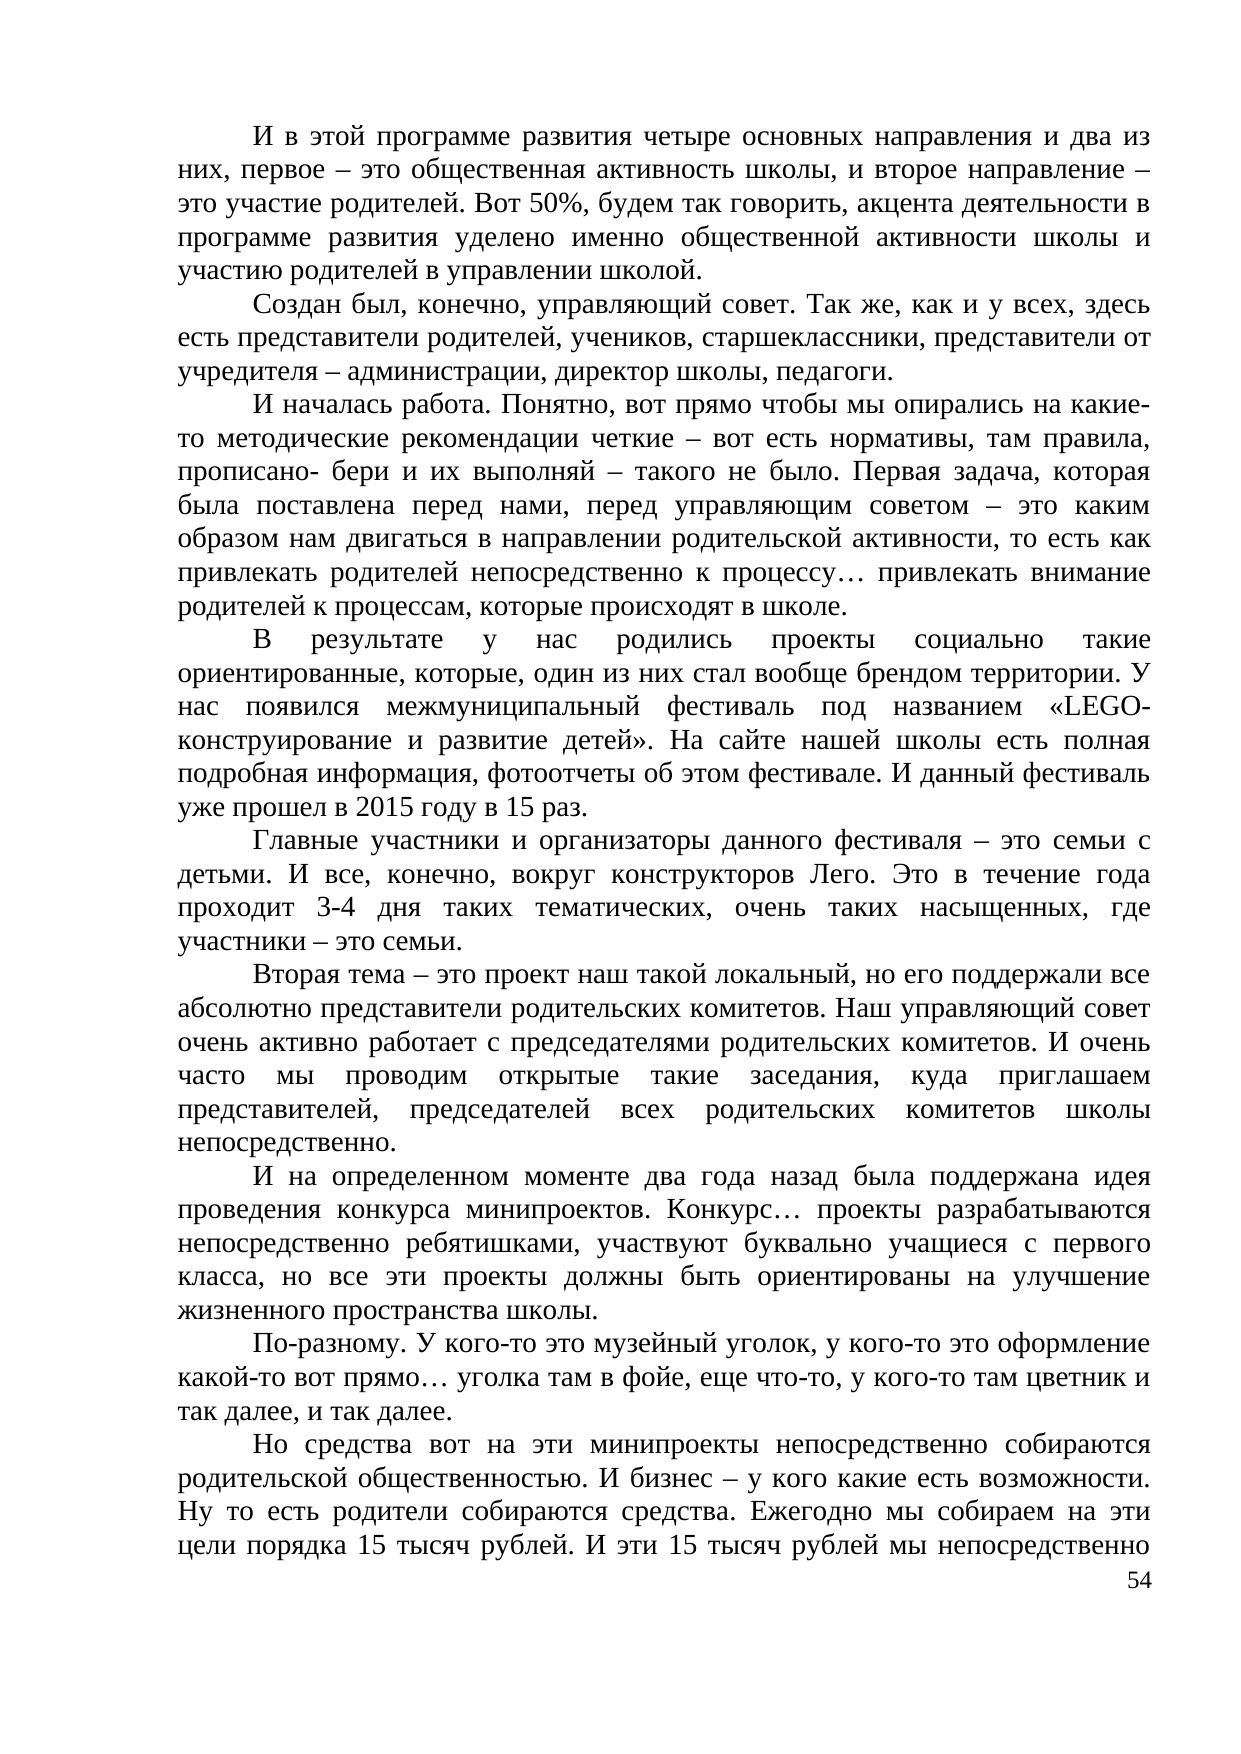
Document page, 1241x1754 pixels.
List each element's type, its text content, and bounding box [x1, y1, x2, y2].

text И началась работа. Понятно, вот прямо чтобы мы опирались на какие-то методические рекомендации четкие – вот есть нормативы, там правила, прописано- бери и их выполняй – такого не было. Первая задача, которая была поставлена перед нами, перед управляющим советом – это каким образом нам двигаться в направлении родительской активности, то есть как привлекать родителей непосредственно к процессу… привлекать внимание родителей к процессам, которые происходят в школе. [177, 386, 1152, 621]
text По-разному. У кого-то это музейный уголок, у кого-то это оформление какой-то вот прямо… уголка там в фойе, еще что-то, у кого-то там цветник и так далее, и так далее. [177, 1326, 1152, 1426]
text Главные участники и организаторы данного фестиваля – это семьи с детьми. И все, конечно, вокруг конструкторов Лего. Это в течение года проходит 3-4 дня таких тематических, очень таких насыщенных, где участники – это семьи. [177, 822, 1152, 957]
text Создан был, конечно, управляющий совет. Так же, как и у всех, здесь есть представители родителей, учеников, старшеклассники, представители от учредителя – администрации, директор школы, педагоги. [177, 286, 1152, 386]
text В результате у нас родились проекты социально такие ориентированные, которые, один из них стал вообще брендом территории. У нас появился межмуниципальный фестиваль под названием «LEGO-конструирование и развитие детей». На сайте нашей школы есть полная подробная информация, фотоотчеты об этом фестивале. И данный фестиваль уже прошел в 2015 году в 15 раз. [177, 621, 1152, 822]
text Вторая тема – это проект наш такой локальный, но его поддержали все абсолютно представители родительских комитетов. Наш управляющий совет очень активно работает с председателями родительских комитетов. И очень часто мы проводим открытые такие заседания, куда приглашаем представителей, председателей всех родительских комитетов школы непосредственно. [177, 957, 1152, 1158]
text И в этой программе развития четыре основных направления и два из них, первое – это общественная активность школы, и второе направление – это участие родителей. Вот 50%, будем так говорить, акцента деятельности в программе развития уделено именно общественной активности школы и участию родителей в управлении школой. [177, 118, 1152, 286]
text И на определенном моменте два года назад была поддержана идея проведения конкурса минипроектов. Конкурс… проекты разрабатываются непосредственно ребятишками, участвуют буквально учащиеся с первого класса, но все эти проекты должны быть ориентированы на улучшение жизненного пространства школы. [177, 1158, 1152, 1326]
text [177, 1426, 1152, 1560]
